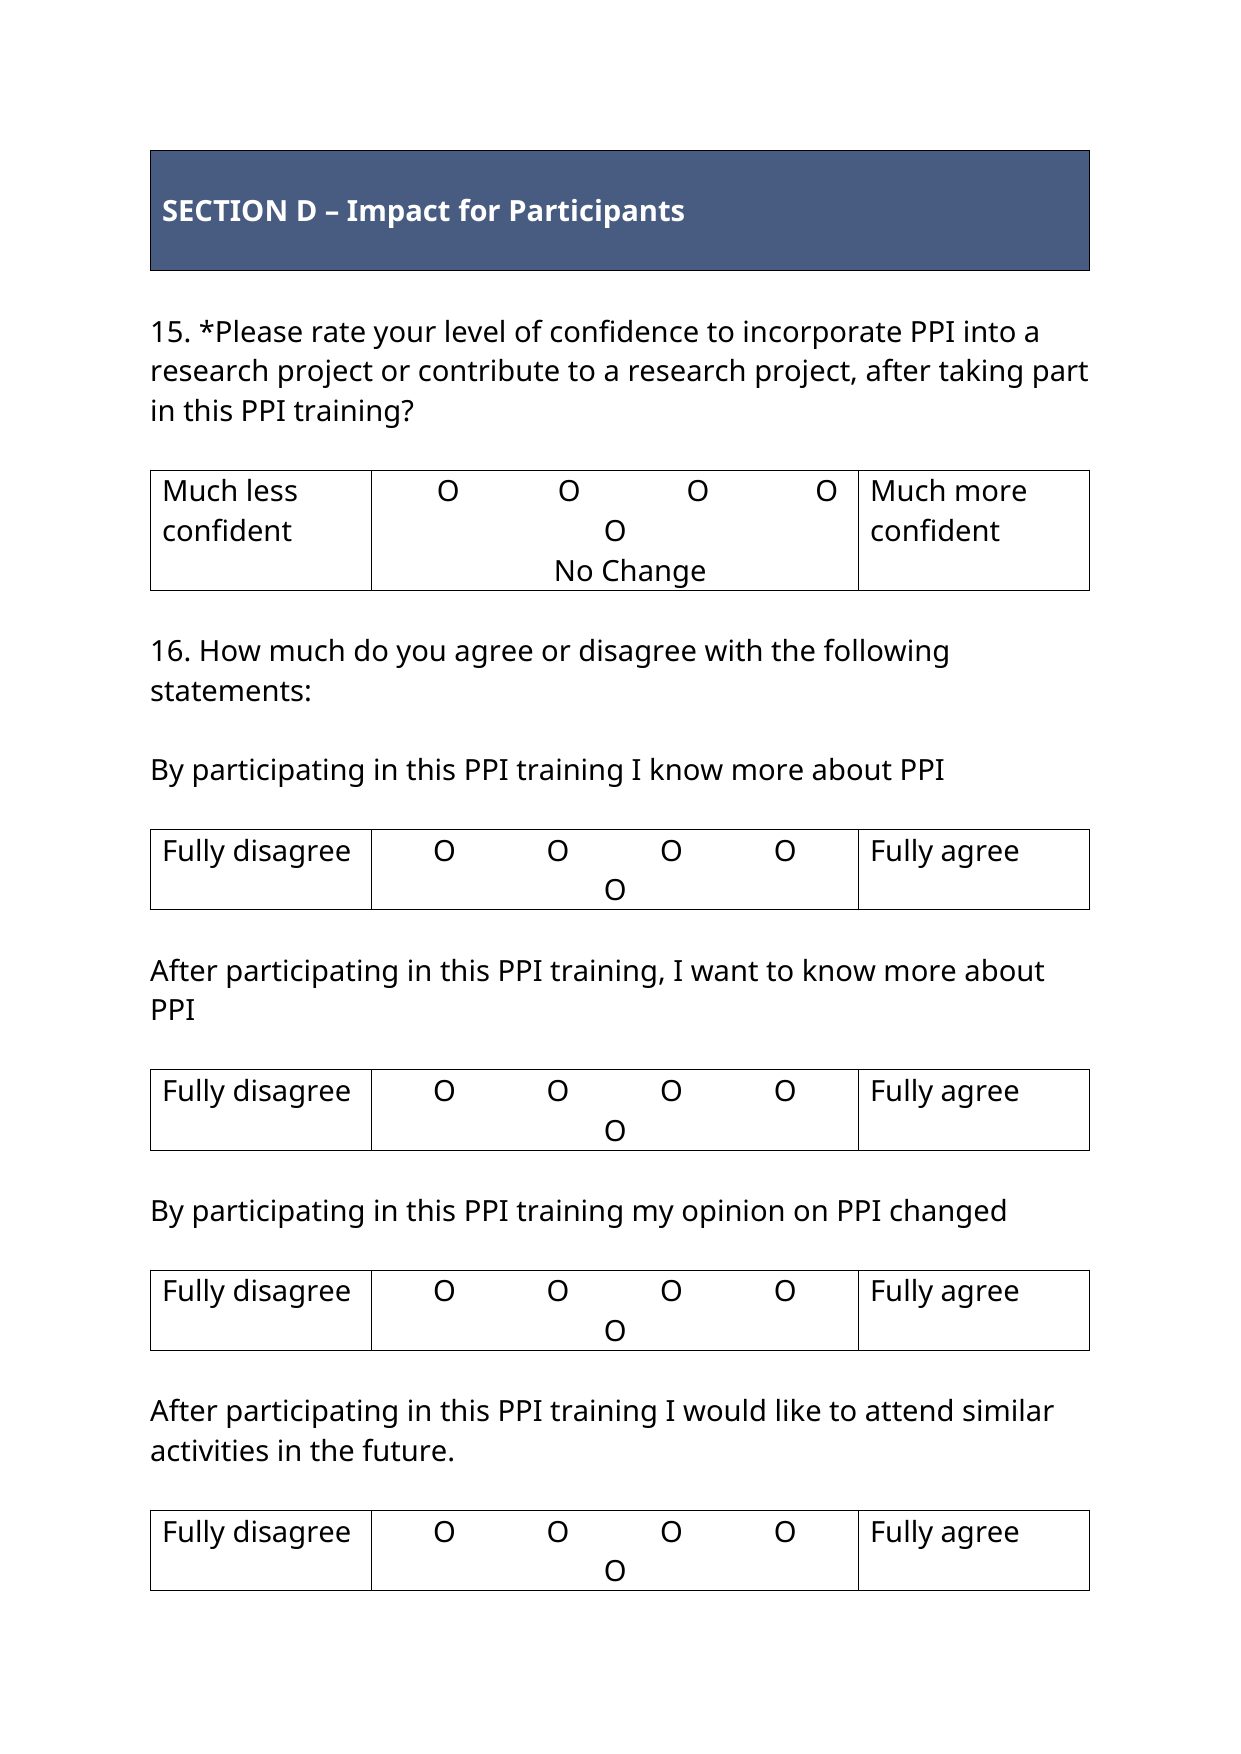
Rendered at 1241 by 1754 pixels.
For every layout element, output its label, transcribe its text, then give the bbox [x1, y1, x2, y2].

text 15. *Please rate your level of confidence to incorporate PPI into a research project or contribute to a research project, after taking part in this PPI training? [150, 311, 1090, 430]
table_header Fully disagree [151, 1511, 371, 1590]
text After participating in this PPI training, I want to know more about PPI [150, 950, 1090, 1029]
table_header SECTION D – Impact for Participants [151, 151, 1089, 270]
table_header Much less confident [151, 471, 371, 590]
table_header Fully disagree [151, 830, 371, 909]
table_header Fully agree [859, 830, 1089, 909]
text After participating in this PPI training I would like to attend similar activities in the future. [150, 1391, 1090, 1470]
table_header Fully disagree [151, 1070, 371, 1149]
text By participating in this PPI training my opinion on PPI changed [150, 1190, 1090, 1230]
table_header O O O O O [372, 1511, 858, 1590]
table_header Fully agree [859, 1271, 1089, 1350]
table_header O O O O O [372, 830, 858, 909]
text By participating in this PPI training I know more about PPI [150, 749, 1090, 789]
table_header O O O O O No Change [372, 471, 858, 590]
text 16. How much do you agree or disagree with the following statements: [150, 630, 1090, 710]
table_header Fully agree [859, 1511, 1089, 1590]
table_header O O O O O [372, 1271, 858, 1350]
table_header O O O O O [372, 1070, 858, 1149]
table_header Fully agree [859, 1070, 1089, 1149]
table_header Much more confident [859, 471, 1089, 590]
table_header Fully disagree [151, 1271, 371, 1350]
